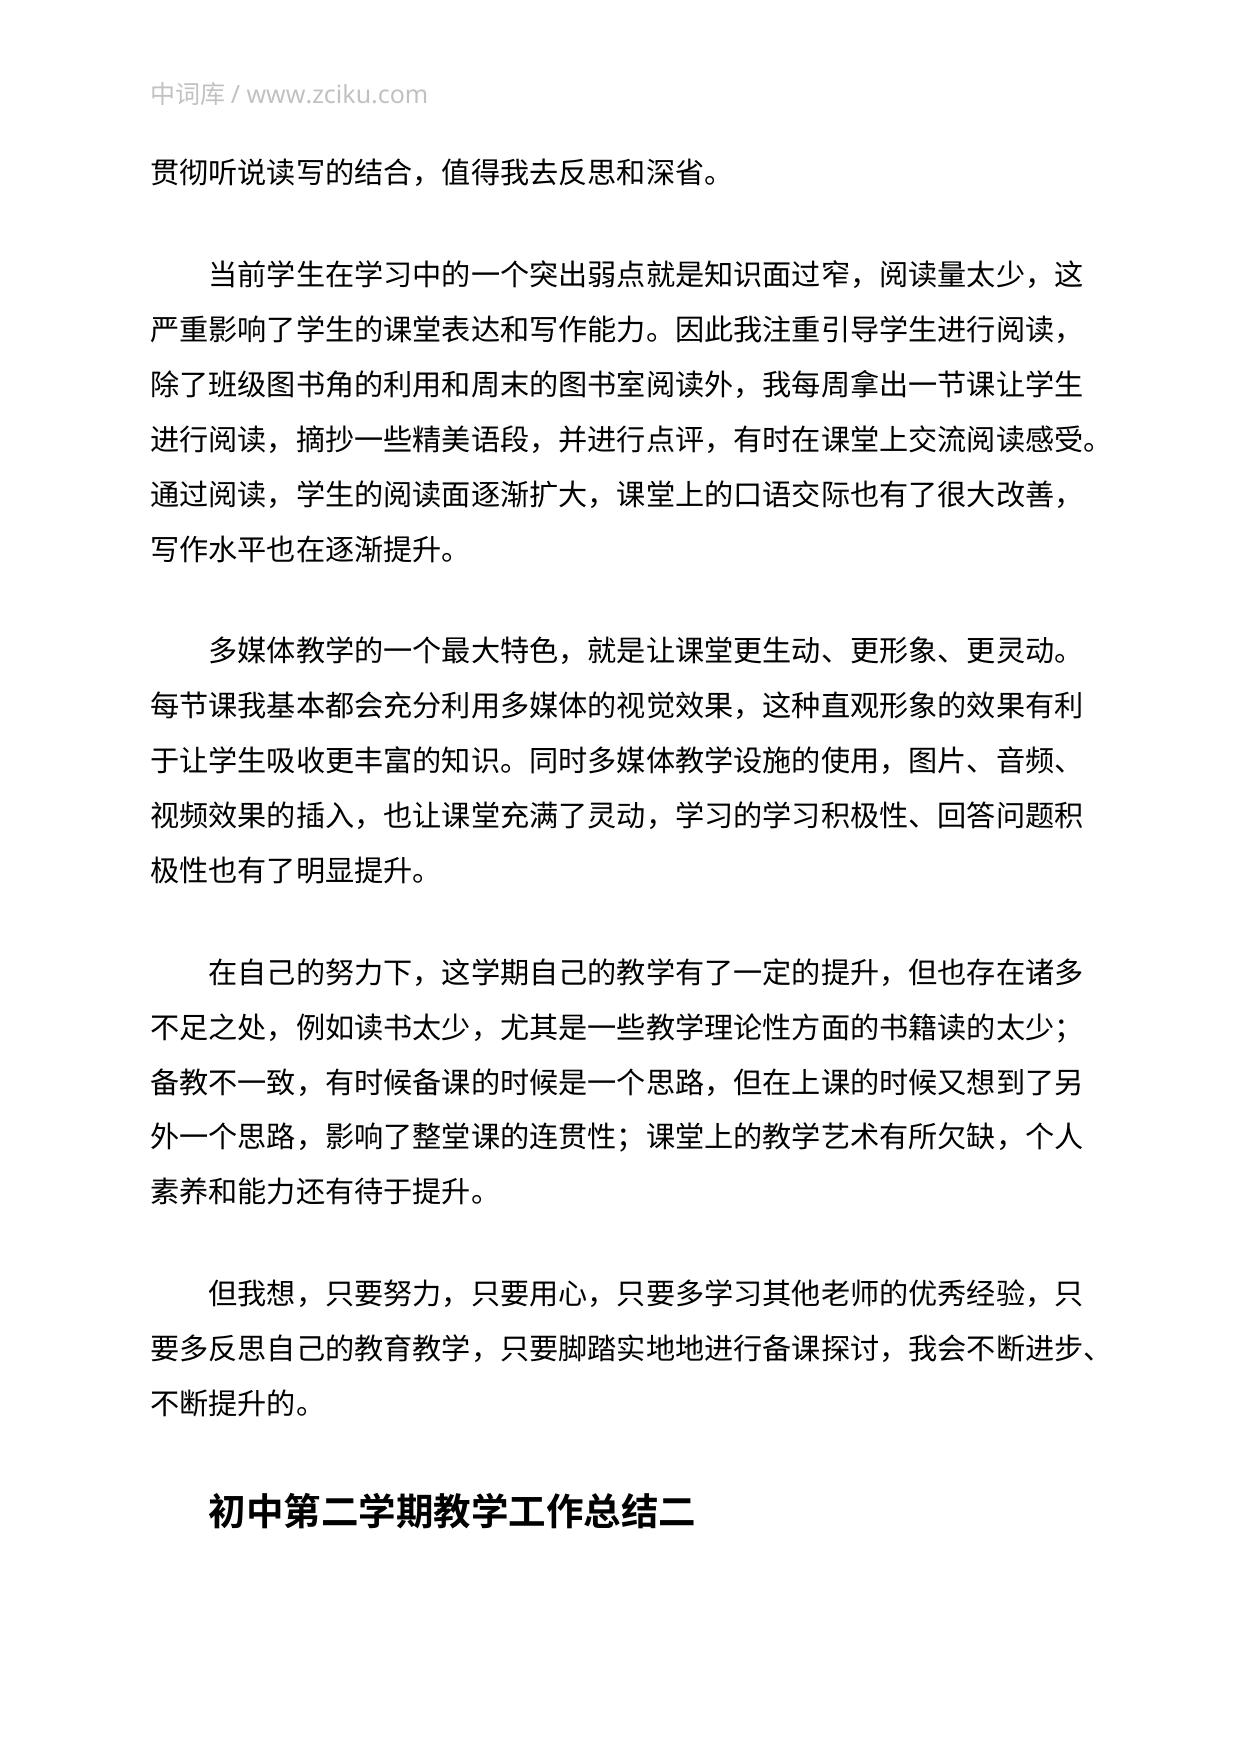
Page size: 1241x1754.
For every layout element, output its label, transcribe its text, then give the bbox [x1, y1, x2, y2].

text 但我想，只要努力，只要用心，只要多学习其他老师的优秀经验，只要多反思自己的教育教学，只要脚踏实地地进行备课探讨，我会不断进步、不断提升的。 [150, 1271, 1090, 1423]
text 初中第二学期教学工作总结二 [150, 1482, 1090, 1537]
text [150, 150, 1090, 192]
text 在自己的努力下，这学期自己的教学有了一定的提升，但也存在诸多不足之处，例如读书太少，尤其是一些教学理论性方面的书籍读的太少；备教不一致，有时候备课的时候是一个思路，但在上课的时候又想到了另外一个思路，影响了整堂课的连贯性；课堂上的教学艺术有所欠缺，个人素养和能力还有待于提升。 [150, 949, 1090, 1211]
text 多媒体教学的一个最大特色，就是让课堂更生动、更形象、更灵动。每节课我基本都会充分利用多媒体的视觉效果，这种直观形象的效果有利于让学生吸收更丰富的知识。同时多媒体教学设施的使用，图片、音频、视频效果的插入，也让课堂充满了灵动，学习的学习积极性、回答问题积极性也有了明显提升。 [150, 628, 1090, 890]
text 当前学生在学习中的一个突出弱点就是知识面过窄，阅读量太少，这严重影响了学生的课堂表达和写作能力。因此我注重引导学生进行阅读，除了班级图书角的利用和周末的图书室阅读外，我每周拿出一节课让学生进行阅读，摘抄一些精美语段，并进行点评，有时在课堂上交流阅读感受。通过阅读，学生的阅读面逐渐扩大，课堂上的口语交际也有了很大改善，写作水平也在逐渐提升。 [150, 252, 1090, 568]
